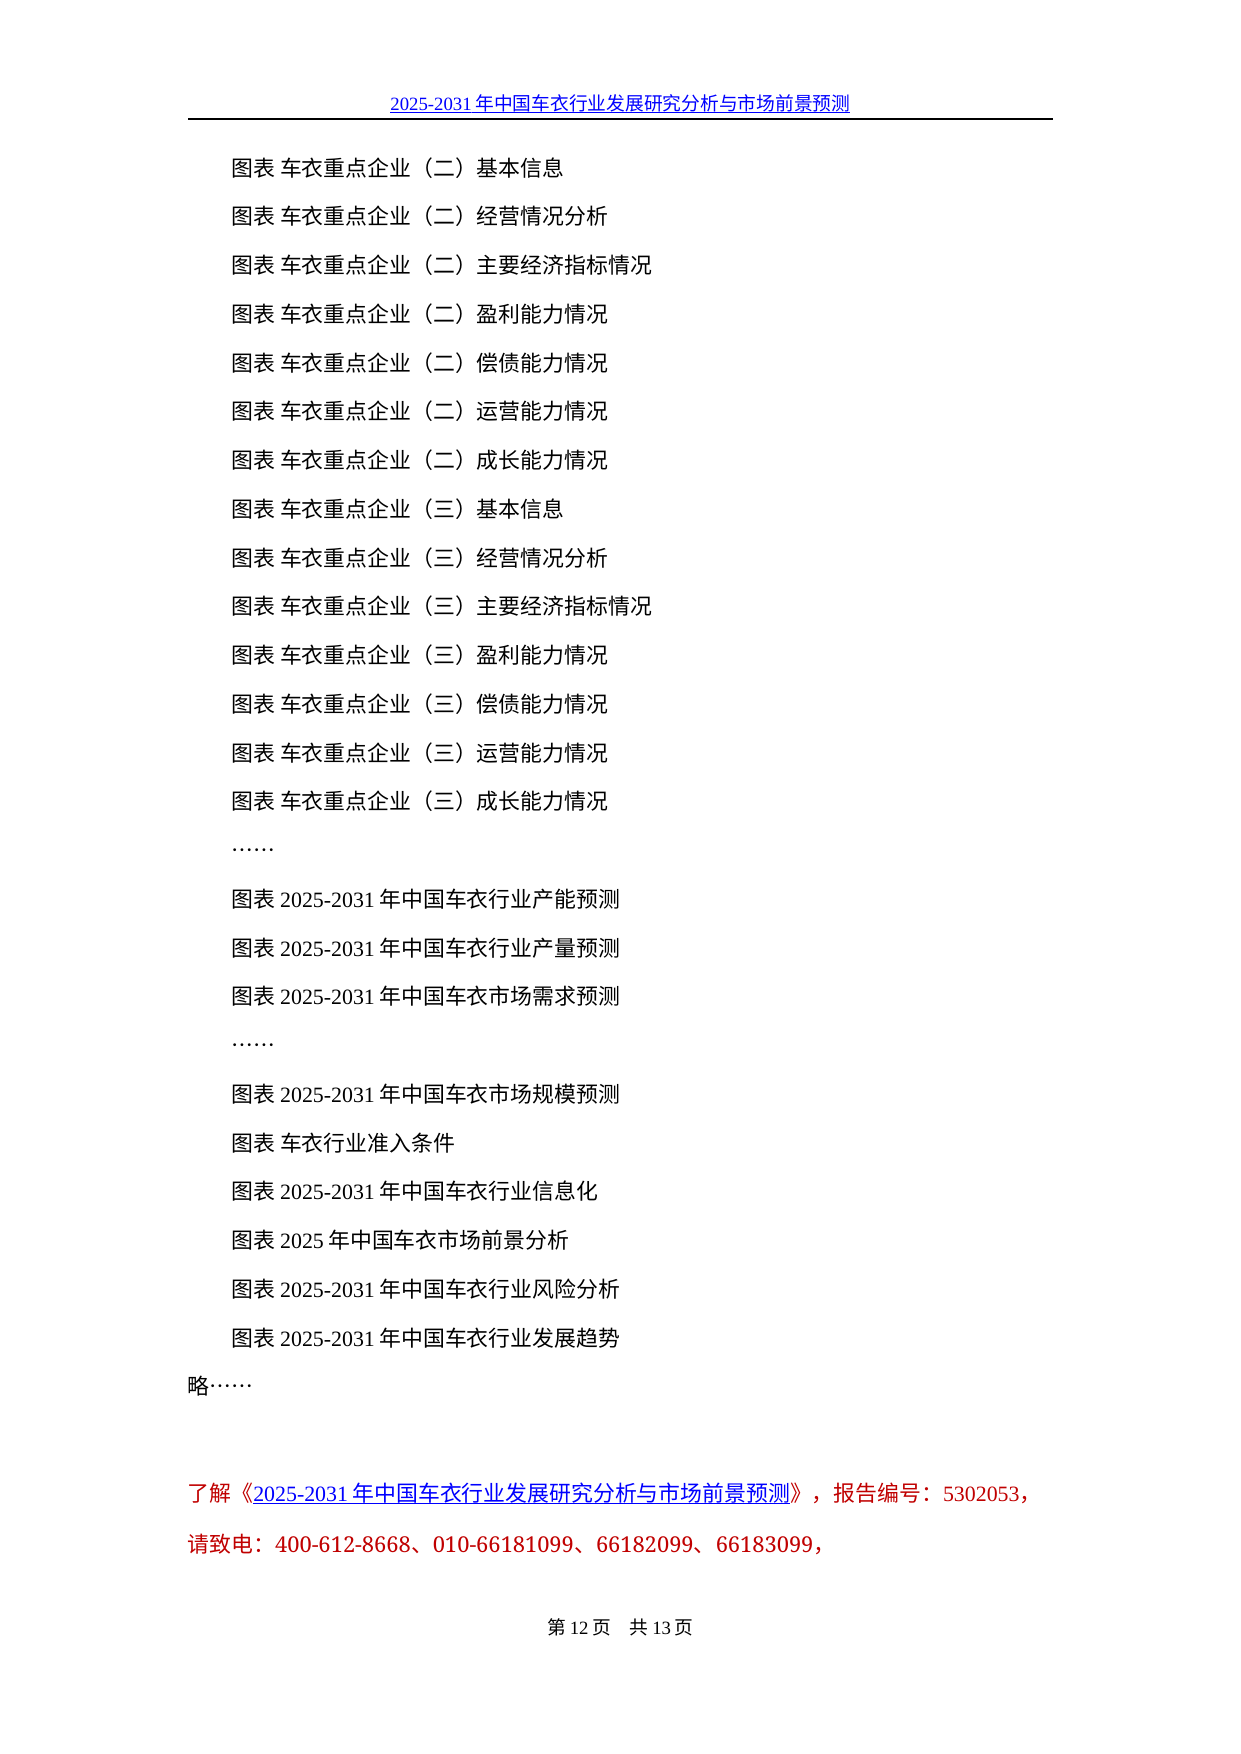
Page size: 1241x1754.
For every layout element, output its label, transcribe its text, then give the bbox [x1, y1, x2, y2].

text 请致电：400-612-8668、010-66181099、66182099、66183099， [187, 1527, 1053, 1559]
text 了解《2025-2031年中国车衣行业发展研究分析与市场前景预测》，报告编号：5302053， [187, 1475, 1053, 1508]
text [187, 150, 1053, 1401]
